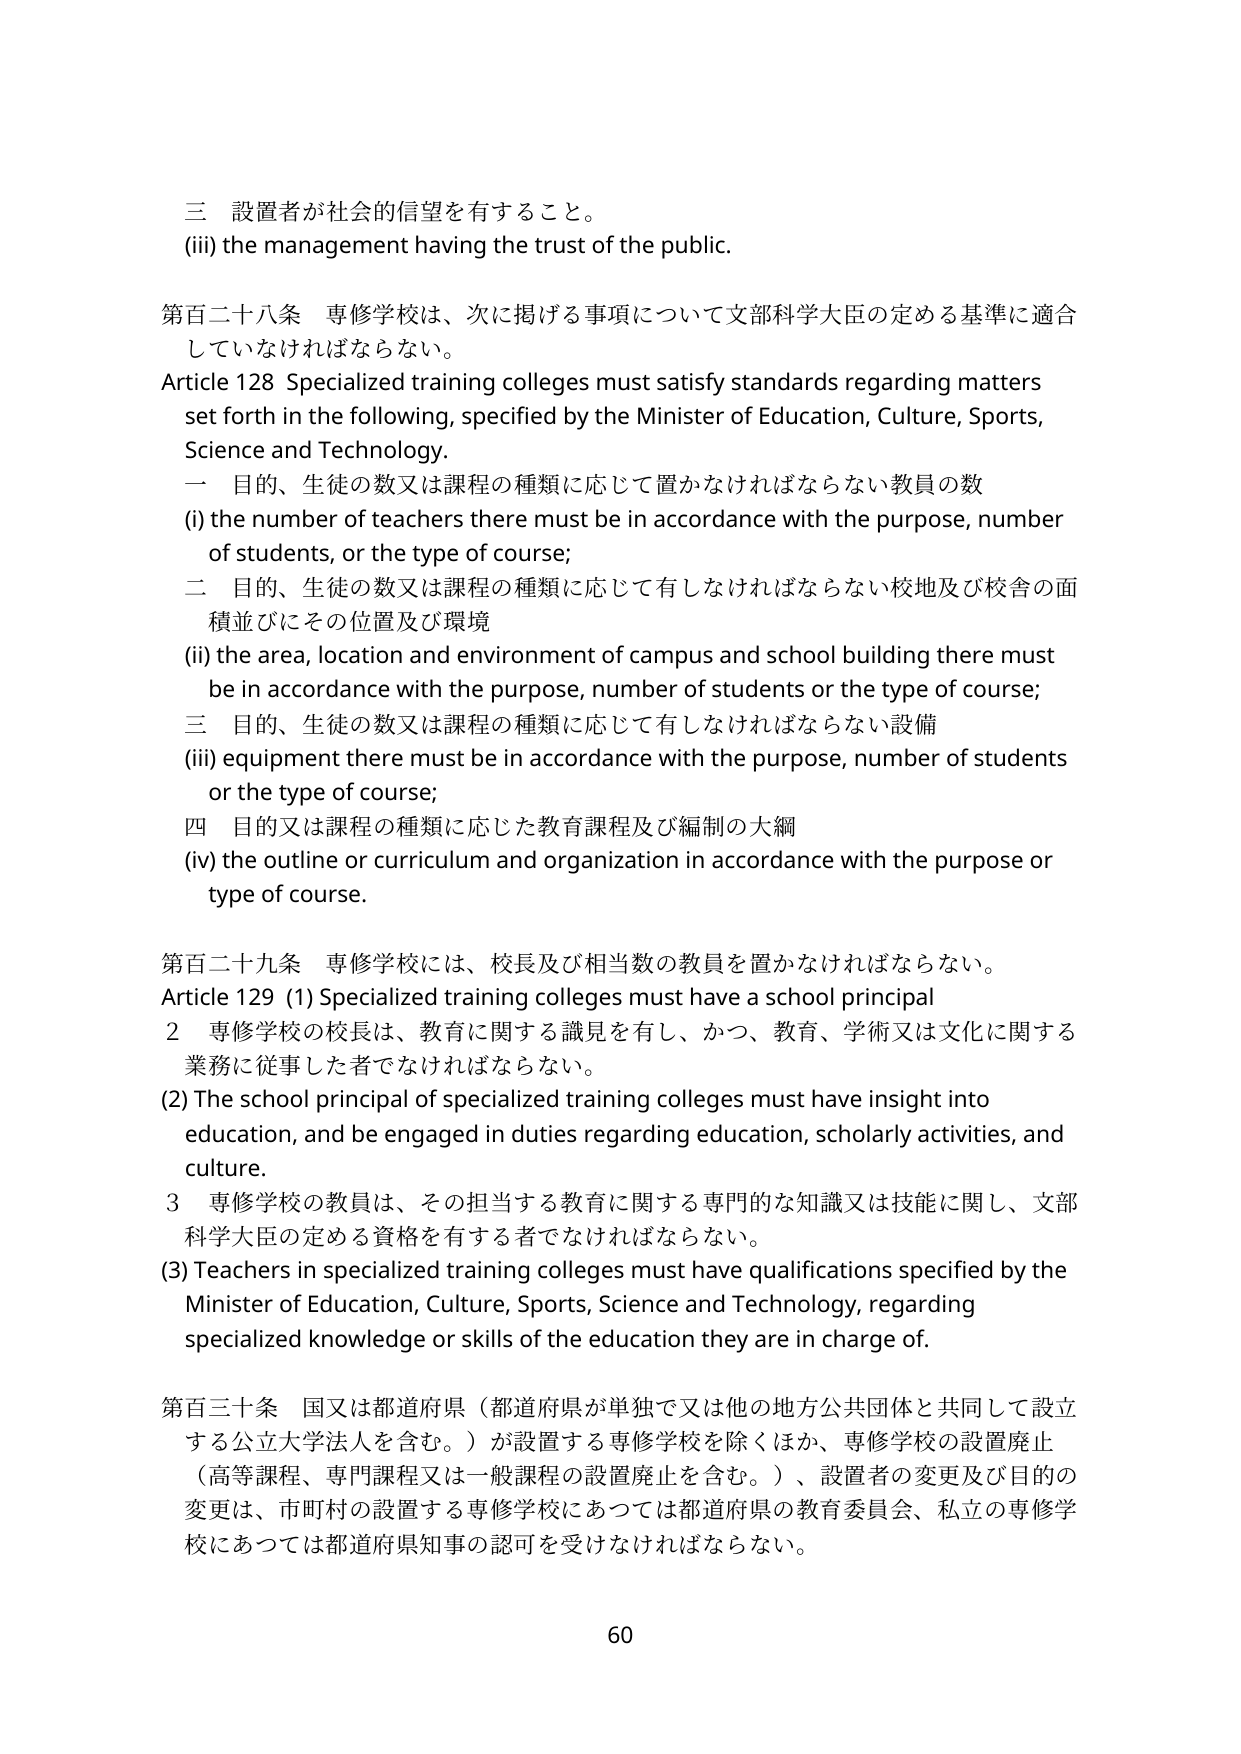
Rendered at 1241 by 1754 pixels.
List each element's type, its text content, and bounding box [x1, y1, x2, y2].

text (ii) the area, location and environment of campus and school building there must be in accordance with the purpose, number of students or the type of course; [184, 638, 1079, 706]
text Article 128 Specialized training colleges must satisfy standards regarding matters set forth in the following, specified by the Minister of Education, Culture, Sports, Science and Technology. [161, 364, 1079, 467]
text (iii) the management having the trust of the public. [184, 228, 1079, 262]
text 二 目的、生徒の数又は課程の種類に応じて有しなければならない校地及び校舎の面積並びにその位置及び環境 [184, 569, 1079, 638]
text 第百三十条 国又は都道府県（都道府県が単独で又は他の地方公共団体と共同して設立する公立大学法人を含む。）が設置する専修学校を除くほか、専修学校の設置廃止（高等課程、専門課程又は一般課程の設置廃止を含む。）、設置者の変更及び目的の変更は、市町村の設置する専修学校にあつては都道府県の教育委員会、私立の専修学校にあつては都道府県知事の認可を受けなければならない。 [161, 1389, 1079, 1560]
text 第百二十九条 専修学校には、校長及び相当数の教員を置かなければならない。 [161, 945, 1079, 979]
text 三 設置者が社会的信望を有すること。 [184, 194, 1079, 228]
text (3) Teachers in specialized training colleges must have qualifications specified by the Minister of Education, Culture, Sports, Science and Technology, regarding specialized knowledge or skills of the education they are in charge of. [161, 1253, 1079, 1355]
text 三 目的、生徒の数又は課程の種類に応じて有しなければならない設備 [184, 706, 1079, 740]
text 第百二十八条 専修学校は、次に掲げる事項について文部科学大臣の定める基準に適合していなければならない。 [161, 296, 1079, 364]
text Article 129 (1) Specialized training colleges must have a school principal [161, 979, 1079, 1014]
text ３ 専修学校の教員は、その担当する教育に関する専門的な知識又は技能に関し、文部科学大臣の定める資格を有する者でなければならない。 [161, 1184, 1079, 1253]
text (iii) equipment there must be in accordance with the purpose, number of students or the type of course; [184, 740, 1079, 809]
text 一 目的、生徒の数又は課程の種類に応じて置かなければならない教員の数 [184, 467, 1079, 501]
text ２ 専修学校の校長は、教育に関する識見を有し、かつ、教育、学術又は文化に関する業務に従事した者でなければならない。 [161, 1014, 1079, 1082]
text (2) The school principal of specialized training colleges must have insight into education, and be engaged in duties regarding education, scholarly activities, and culture. [161, 1082, 1079, 1184]
text 四 目的又は課程の種類に応じた教育課程及び編制の大綱 [184, 809, 1079, 843]
text (iv) the outline or curriculum and organization in accordance with the purpose or type of course. [184, 843, 1079, 911]
text (i) the number of teachers there must be in accordance with the purpose, number of students, or the type of course; [184, 501, 1079, 569]
